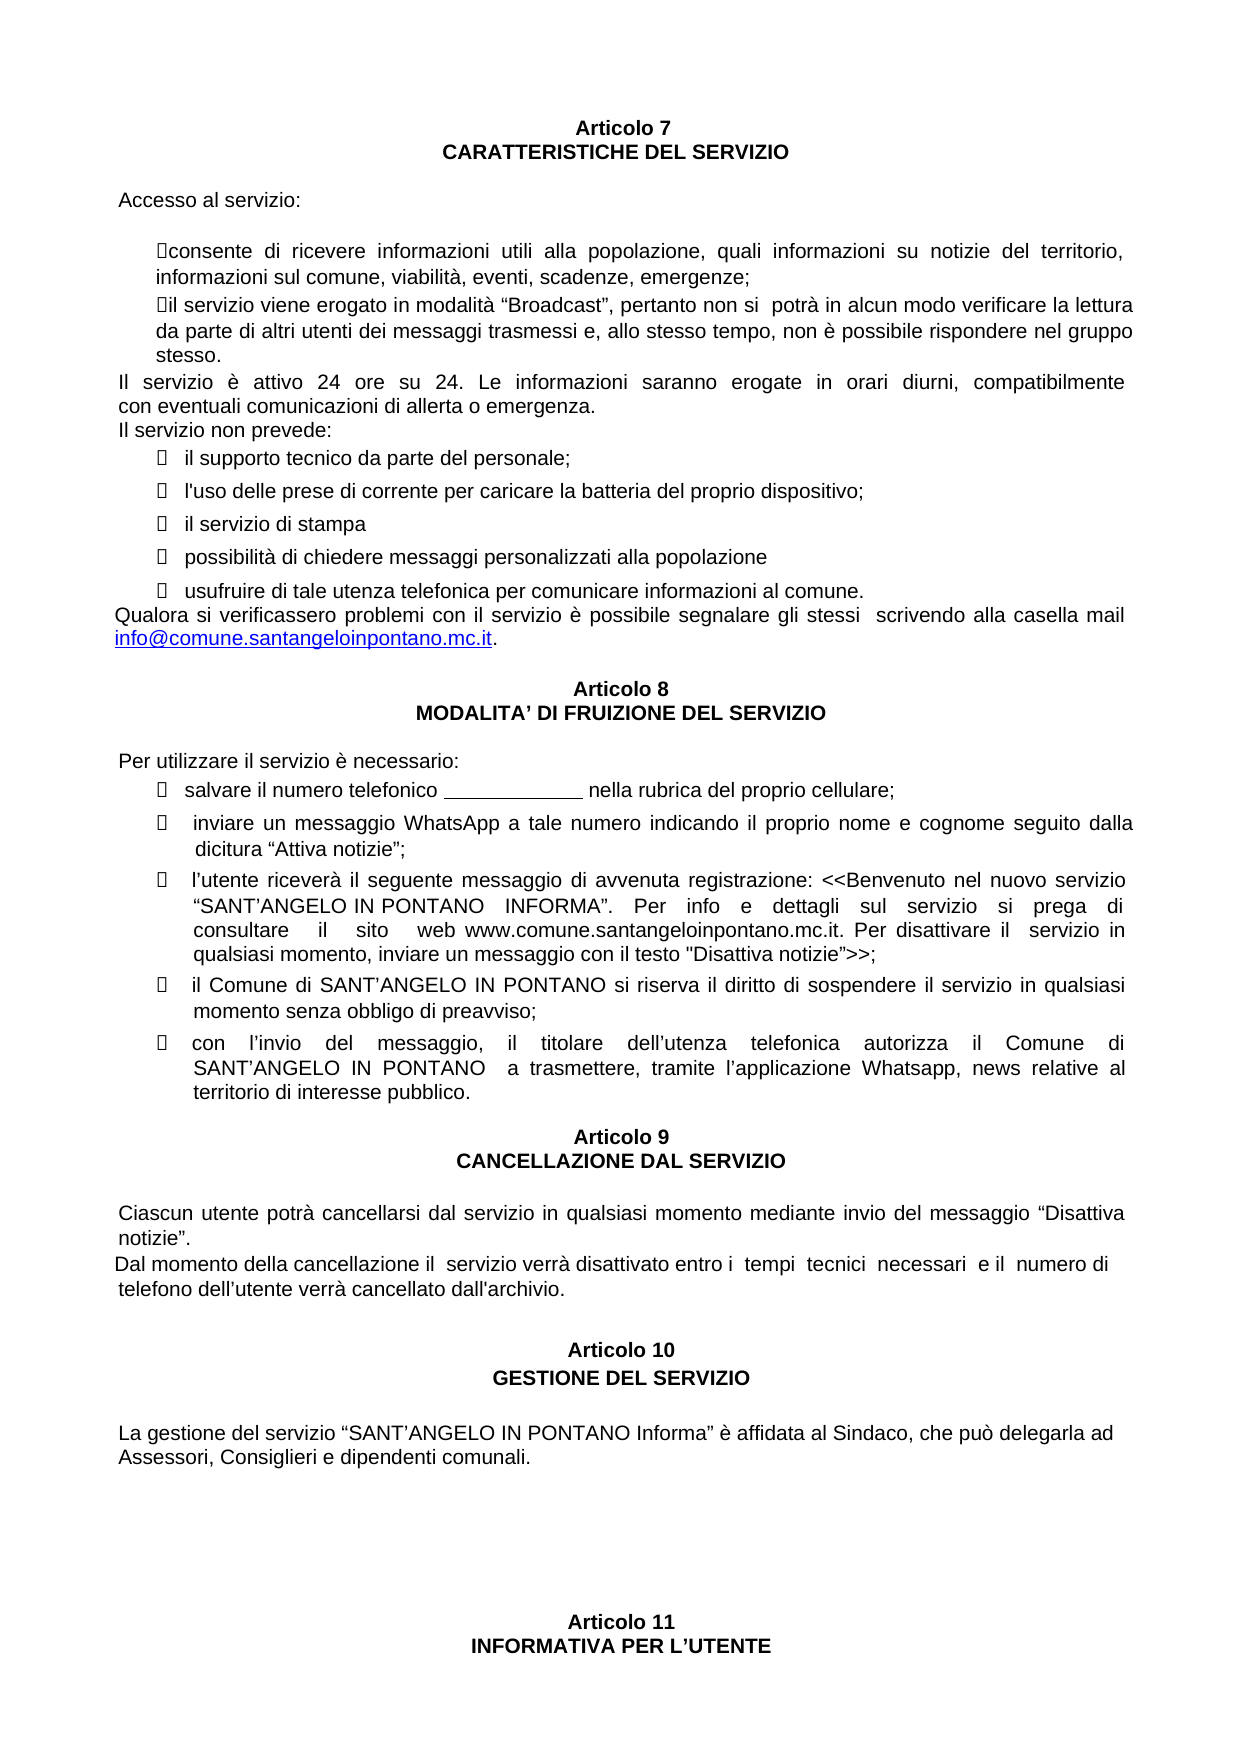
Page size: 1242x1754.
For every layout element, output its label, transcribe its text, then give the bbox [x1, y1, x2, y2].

text Ciascun utente potrà cancellarsi dal servizio in qualsiasi momento mediante invio del messaggio “Disattiva notizie”. [118, 1201, 1127, 1249]
text  inviare un messaggio WhatsApp a tale numero indicando il proprio nome e cognome seguito dalla dicitura “Attiva notizie”; [156, 808, 1135, 860]
text consente di ricevere informazioni utili alla popolazione, quali informazioni su notizie del territorio, informazioni sul comune, viabilità, eventi, scadenze, emergenze; [156, 236, 1135, 289]
text INFORMATIVA PER L’UTENTE [466, 1634, 776, 1658]
text CANCELLAZIONE DAL SERVIZIO [452, 1149, 791, 1173]
text Articolo 9 [568, 1125, 674, 1149]
text Articolo 10 [563, 1338, 680, 1362]
text  salvare il numero telefonico nella rubrica del proprio cellulare; [156, 775, 1135, 803]
text Accesso al servizio: [118, 188, 1141, 211]
text  il servizio di stampa [156, 509, 1135, 538]
text  con l’invio del messaggio, il titolare dell’utenza telefonica autorizza il Comune di SANT’ANGELO IN PONTANO a trasmettere, tramite l’applicazione Whatsapp, news relative al territorio di interesse pubblico. [156, 1028, 1127, 1104]
text Articolo 7 [106, 116, 1140, 140]
text La gestione del servizio “SANT’ANGELO IN PONTANO Informa” è affidata al Sindaco, che può delegarla ad Assessori, Consiglieri e dipendenti comunali. [118, 1421, 1128, 1469]
text  il Comune di SANT’ANGELO IN PONTANO si riserva il diritto di sospendere il servizio in qualsiasi momento senza obbligo di preavviso; [156, 970, 1127, 1023]
text Il servizio non prevede: [118, 418, 1135, 442]
text  l'uso delle prese di corrente per caricare la batteria del proprio dispositivo; [156, 476, 1135, 505]
text MODALITA’ DI FRUIZIONE DEL SERVIZIO [411, 701, 831, 725]
text il servizio viene erogato in modalità “Broadcast”, pertanto non si potrà in alcun modo verificare la lettura da parte di altri utenti dei messaggi trasmessi e, allo stesso tempo, non è possibile rispondere nel gruppo stesso. [156, 290, 1135, 366]
text  il supporto tecnico da parte del personale; [156, 443, 1135, 471]
text CARATTERISTICHE DEL SERVIZIO [106, 140, 1125, 164]
text Articolo 8 [568, 677, 674, 701]
text GESTIONE DEL SERVIZIO [487, 1366, 755, 1390]
text Qualora si verificassero problemi con il servizio è possibile segnalare gli stessi scrivendo alla casella mail info@comune.santangeloinpontano.mc.it. [114, 604, 1127, 650]
text  l’utente riceverà il seguente messaggio di avvenuta registrazione: <<Benvenuto nel nuovo servizio “SANT’ANGELO IN PONTANO INFORMA”. Per info e dettagli sul servizio si prega di consultare il sito web www.comune.santangeloinpontano.mc.it. Per disattivare il servizio in qualsiasi momento, inviare un messaggio con il testo "Disattiva notizie”>>; [156, 865, 1128, 966]
text telefono dell’utente verrà cancellato dall'archivio. [118, 1277, 1135, 1301]
text  possibilità di chiedere messaggi personalizzati alla popolazione [156, 542, 1135, 571]
text Il servizio è attivo 24 ore su 24. Le informazioni saranno erogate in orari diurni, compatibilmente con eventuali comunicazioni di allerta o emergenza. [118, 370, 1127, 418]
text Articolo 11 [563, 1610, 680, 1634]
text Dal momento della cancellazione il servizio verrà disattivato entro i tempi tecnici necessari e il numero di [114, 1252, 1128, 1276]
text  usufruire di tale utenza telefonica per comunicare informazioni al comune. [156, 576, 1135, 604]
text Per utilizzare il servizio è necessario: [118, 749, 1135, 773]
